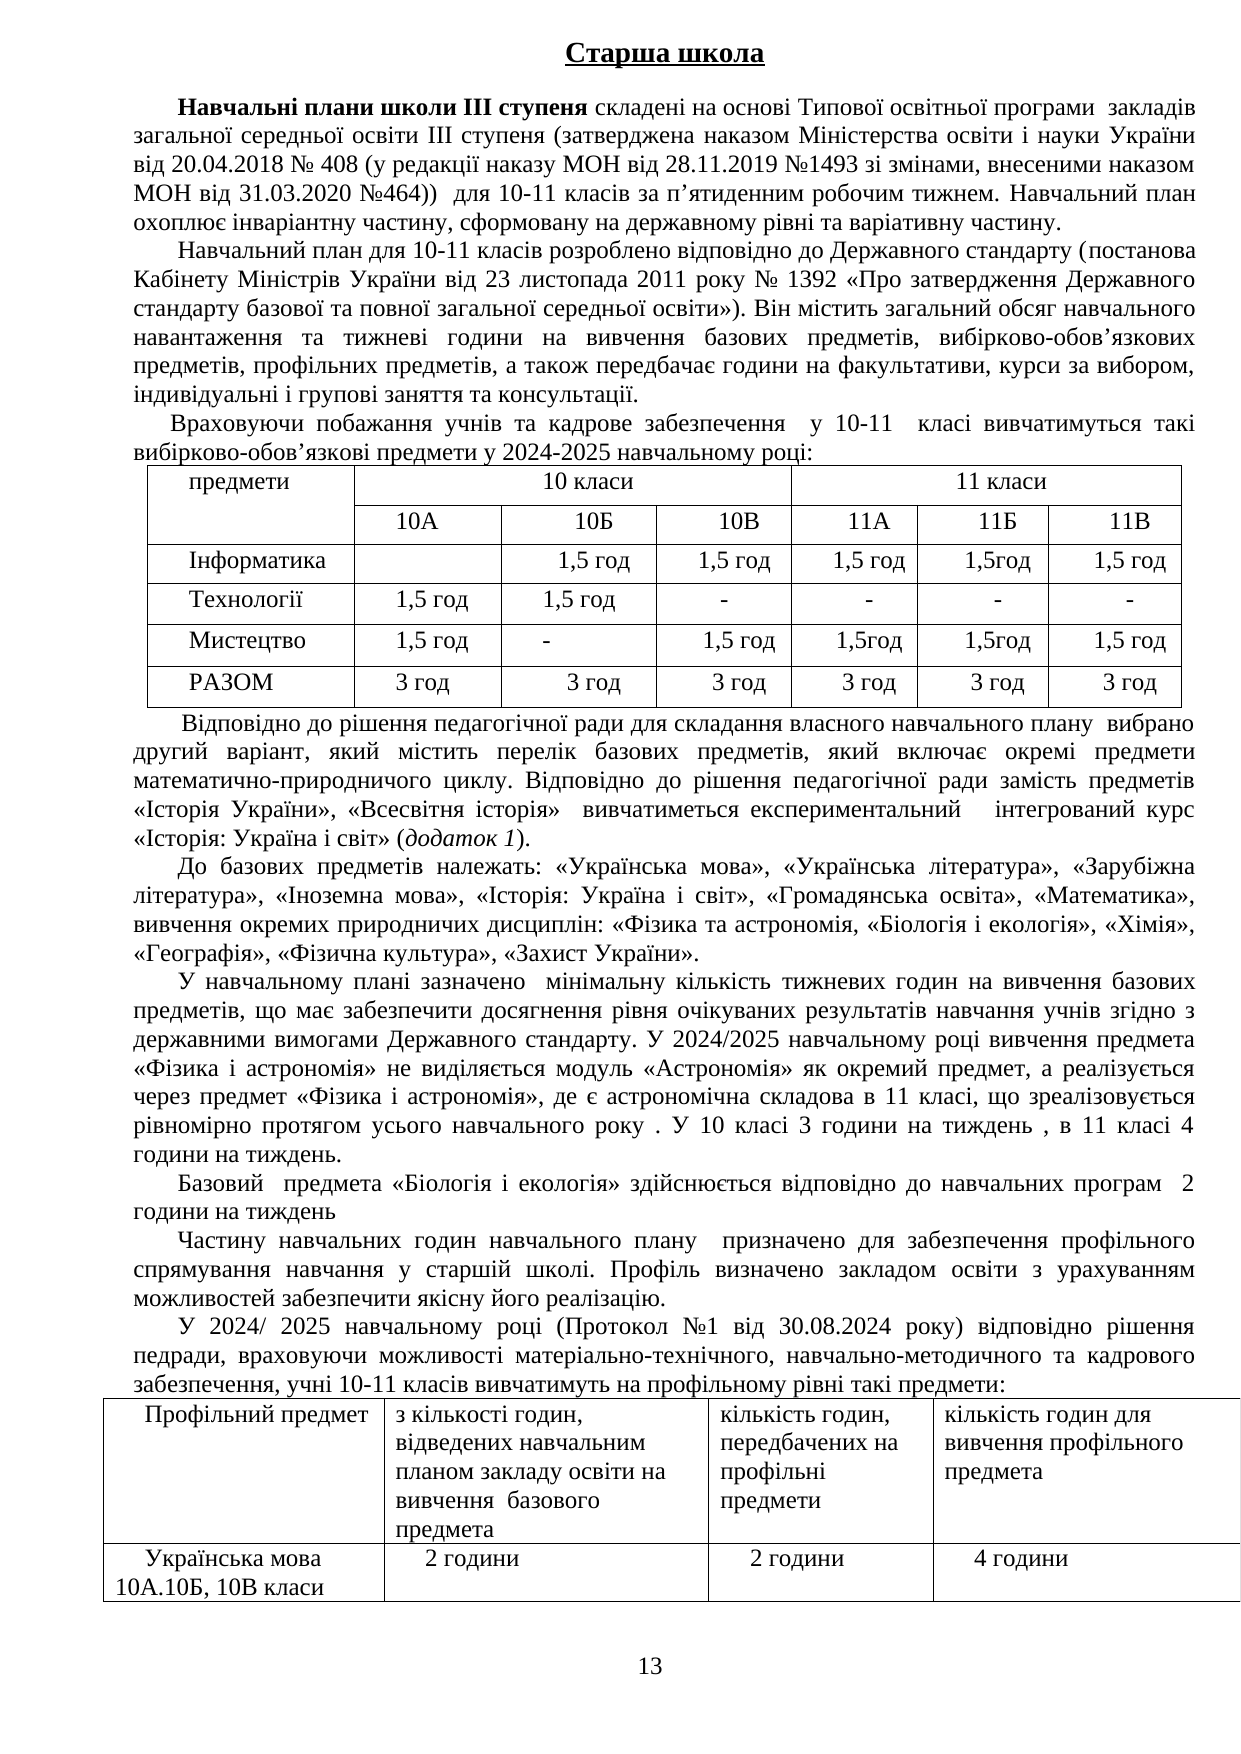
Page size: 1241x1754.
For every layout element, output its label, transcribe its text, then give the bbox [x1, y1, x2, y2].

table_cell 10А [355, 506, 501, 544]
table_cell Технології [148, 584, 354, 624]
table_cell - [792, 584, 917, 624]
table_cell 1,5 год [355, 625, 501, 666]
table_cell 2 години [709, 1544, 933, 1601]
table_cell Мистецтво [148, 625, 354, 666]
table_cell - [1049, 584, 1181, 624]
text Враховуючи побажання учнів та кадрове забезпечення у 10-11 класі вивчатимуться такі вибірково-обов’язкові предмети у 2024-2025 навчальному році: [133, 408, 1196, 465]
text До базових предметів належать: «Українська мова», «Українська література», «Зарубіжна література», «Іноземна мова», «Історія: Україна і світ», «Громадянська освіта», «Математика», вивчення окремих природничих дисциплін: «Фізика та астрономія, «Біологія і екологія», «Хімія», «Географія», «Фізична культура», «Захист України». [133, 851, 1196, 966]
table_cell 1,5 год [502, 545, 656, 583]
table_cell 1,5 год [502, 584, 656, 624]
table_cell 1,5год [792, 625, 917, 666]
text Відповідно до рішення педагогічної ради для складання власного навчального плану вибрано другий варіант, який містить перелік базових предметів, який включає окремі предмети математично-природничого циклу. Відповідно до рішення педагогічної ради замість предметів «Історія України», «Всесвітня історія» вивчатиметься експериментальний інтегрований курс «Історія: Україна і світ» (додаток 1). [133, 708, 1196, 851]
text У 2024/ 2025 навчальному році (Протокол №1 від 30.08.2024 року) відповідно рішення педради, враховуючи можливості матеріально-технічного, навчально-методичного та кадрового забезпечення, учні 10-11 класів вивчатимуть на профільному рівні такі предмети: [133, 1311, 1196, 1398]
table_cell 4 години [934, 1544, 1240, 1601]
table_cell 11А [792, 506, 917, 544]
table_header предмети [148, 466, 354, 544]
table_cell 1,5год [918, 545, 1048, 583]
text Базовий предмета «Біологія і екологія» здійснюється відповідно до навчальних програм 2 години на тиждень [133, 1168, 1196, 1225]
table_cell 10Б [502, 506, 656, 544]
table_cell 2 години [385, 1544, 708, 1601]
table_header 10 класи [355, 466, 791, 505]
table_cell 11В [1049, 506, 1181, 544]
table_cell Інформатика [148, 545, 354, 583]
table_cell 1,5год [918, 625, 1048, 666]
table_cell 3 год [918, 667, 1048, 707]
table_header з кількості годин, відведених навчальним планом закладу освіти на вивчення базового предмета [385, 1399, 708, 1542]
table_cell [355, 545, 501, 583]
table_cell - [657, 584, 791, 624]
table_cell 1,5 год [657, 545, 791, 583]
table_cell 1,5 год [657, 625, 791, 666]
table_cell - [502, 625, 656, 666]
text Старша школа [133, 35, 1196, 69]
text Навчальні плани школи ІІІ ступеня складені на основі Типової освітньої програми закладів загальної середньої освіти ІІІ ступеня (затверджена наказом Міністерства освіти і науки України від 20.04.2018 № 408 (у редакції наказу МОН від 28.11.2019 №1493 зі змінами, внесеними наказом МОН від 31.03.2020 №464)) для 10-11 класів за п’ятиденним робочим тижнем. Навчальний план охоплює інваріантну частину, сформовану на державному рівні та варіативну частину. [133, 92, 1196, 235]
text Навчальний план для 10-11 класів розроблено відповідно до Державного стандарту (постанова Кабінету Міністрів України від 23 листопада 2011 року № 1392 «Про затвердження Державного стандарту базової та повної загальної середньої освіти»). Він містить загальний обсяг навчального навантаження та тижневі години на вивчення базових предметів, вибірково-обов’язкових предметів, профільних предметів, а також передбачає години на факультативи, курси за вибором, індивідуальні і групові заняття та консультації. [133, 235, 1196, 408]
table_cell Українська мова 10А.10Б, 10В класи [104, 1544, 384, 1601]
table_header 11 класи [792, 466, 1181, 505]
table_cell РАЗОМ [148, 667, 354, 707]
table_cell 1,5 год [1049, 545, 1181, 583]
table_cell 3 год [502, 667, 656, 707]
table_cell 10В [657, 506, 791, 544]
table_cell 3 год [355, 667, 501, 707]
table_cell - [918, 584, 1048, 624]
table_header кількість годин, передбачених на профільні предмети [709, 1399, 933, 1542]
table_cell 3 год [657, 667, 791, 707]
table_cell 11Б [918, 506, 1048, 544]
text У навчальному плані зазначено мінімальну кількість тижневих годин на вивчення базових предметів, що має забезпечити досягнення рівня очікуваних результатів навчання учнів згідно з державними вимогами Державного стандарту. У 2024/2025 навчальному році вивчення предмета «Фізика і астрономія» не виділяється модуль «Астрономія» як окремий предмет, а реалізується через предмет «Фізика і астрономія», де є астрономічна складова в 11 класі, що зреалізовується рівномірно протягом усього навчального року . У 10 класі 3 години на тиждень , в 11 класі 4 години на тиждень. [133, 966, 1196, 1168]
table_header кількість годин для вивчення профільного предмета [934, 1399, 1240, 1542]
table_cell 1,5 год [792, 545, 917, 583]
table_header Профільний предмет [104, 1399, 384, 1542]
table_cell 3 год [1049, 667, 1181, 707]
table_cell 1,5 год [1049, 625, 1181, 666]
table_cell 3 год [792, 667, 917, 707]
text Частину навчальних годин навчального плану призначено для забезпечення профільного спрямування навчання у старшій школі. Профіль визначено закладом освіти з урахуванням можливостей забезпечити якісну його реалізацію. [133, 1225, 1196, 1311]
table_cell 1,5 год [355, 584, 501, 624]
